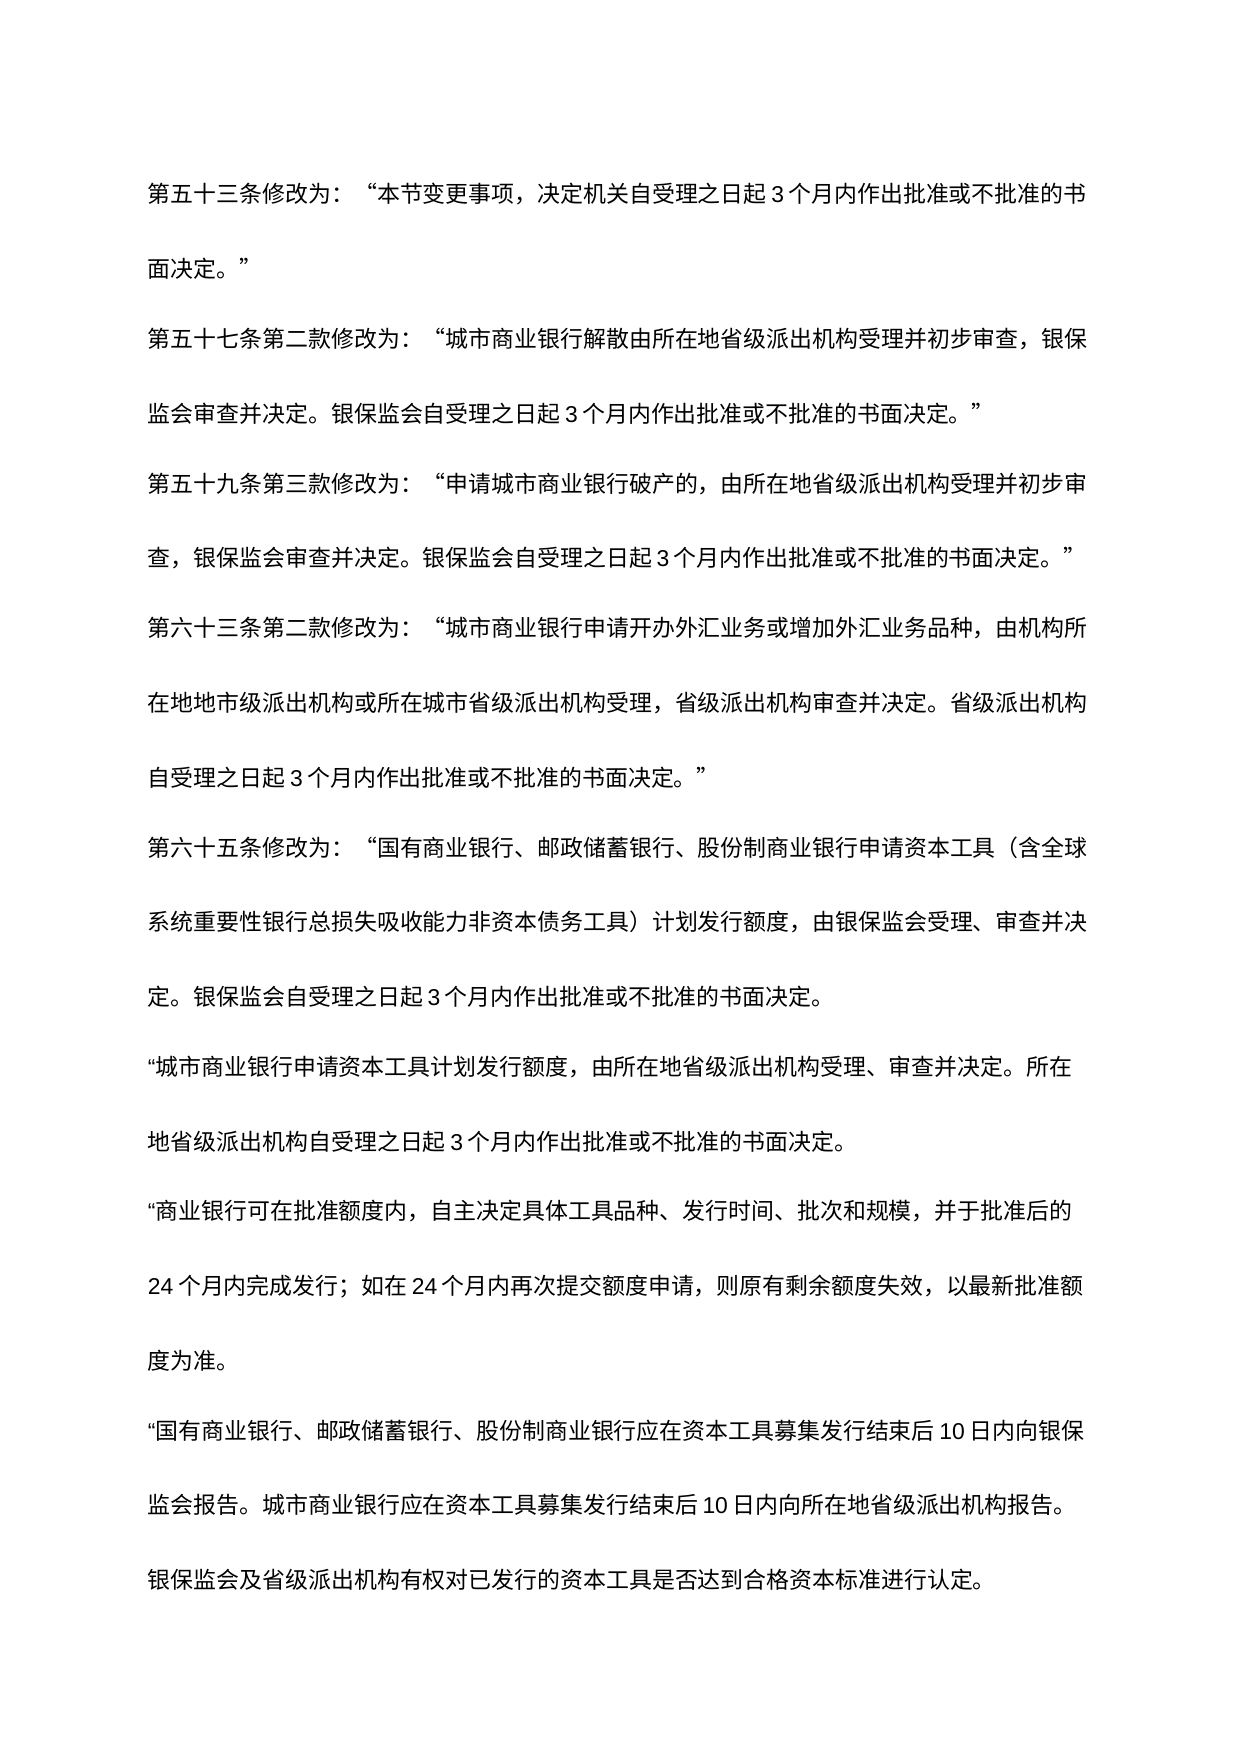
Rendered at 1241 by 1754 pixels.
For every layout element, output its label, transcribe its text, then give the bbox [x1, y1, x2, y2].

text 第五十三条修改为：“本节变更事项，决定机关自受理之日起3个月内作出批准或不批准的书面决定。” [148, 161, 1092, 300]
text “城市商业银行申请资本工具计划发行额度，由所在地省级派出机构受理、审查并决定。所在地省级派出机构自受理之日起3个月内作出批准或不批准的书面决定。 [148, 1033, 1092, 1172]
text “国有商业银行、邮政储蓄银行、股份制商业银行应在资本工具募集发行结束后10日内向银保监会报告。城市商业银行应在资本工具募集发行结束后10日内向所在地省级派出机构报告。银保监会及省级派出机构有权对已发行的资本工具是否达到合格资本标准进行认定。 [148, 1397, 1092, 1611]
text 第五十九条第三款修改为：“申请城市商业银行破产的，由所在地省级派出机构受理并初步审查，银保监会审查并决定。银保监会自受理之日起3个月内作出批准或不批准的书面决定。” [148, 450, 1092, 589]
text 第六十三条第二款修改为：“城市商业银行申请开办外汇业务或增加外汇业务品种，由机构所在地地市级派出机构或所在城市省级派出机构受理，省级派出机构审查并决定。省级派出机构自受理之日起3个月内作出批准或不批准的书面决定。” [148, 594, 1092, 809]
text 第六十五条修改为：“国有商业银行、邮政储蓄银行、股份制商业银行申请资本工具（含全球系统重要性银行总损失吸收能力非资本债务工具）计划发行额度，由银保监会受理、审查并决定。银保监会自受理之日起3个月内作出批准或不批准的书面决定。 [148, 813, 1092, 1028]
text 第五十七条第二款修改为：“城市商业银行解散由所在地省级派出机构受理并初步审查，银保监会审查并决定。银保监会自受理之日起3个月内作出批准或不批准的书面决定。” [148, 305, 1092, 445]
text “商业银行可在批准额度内，自主决定具体工具品种、发行时间、批次和规模，并于批准后的24个月内完成发行；如在24个月内再次提交额度申请，则原有剩余额度失效，以最新批准额度为准。 [148, 1177, 1092, 1392]
